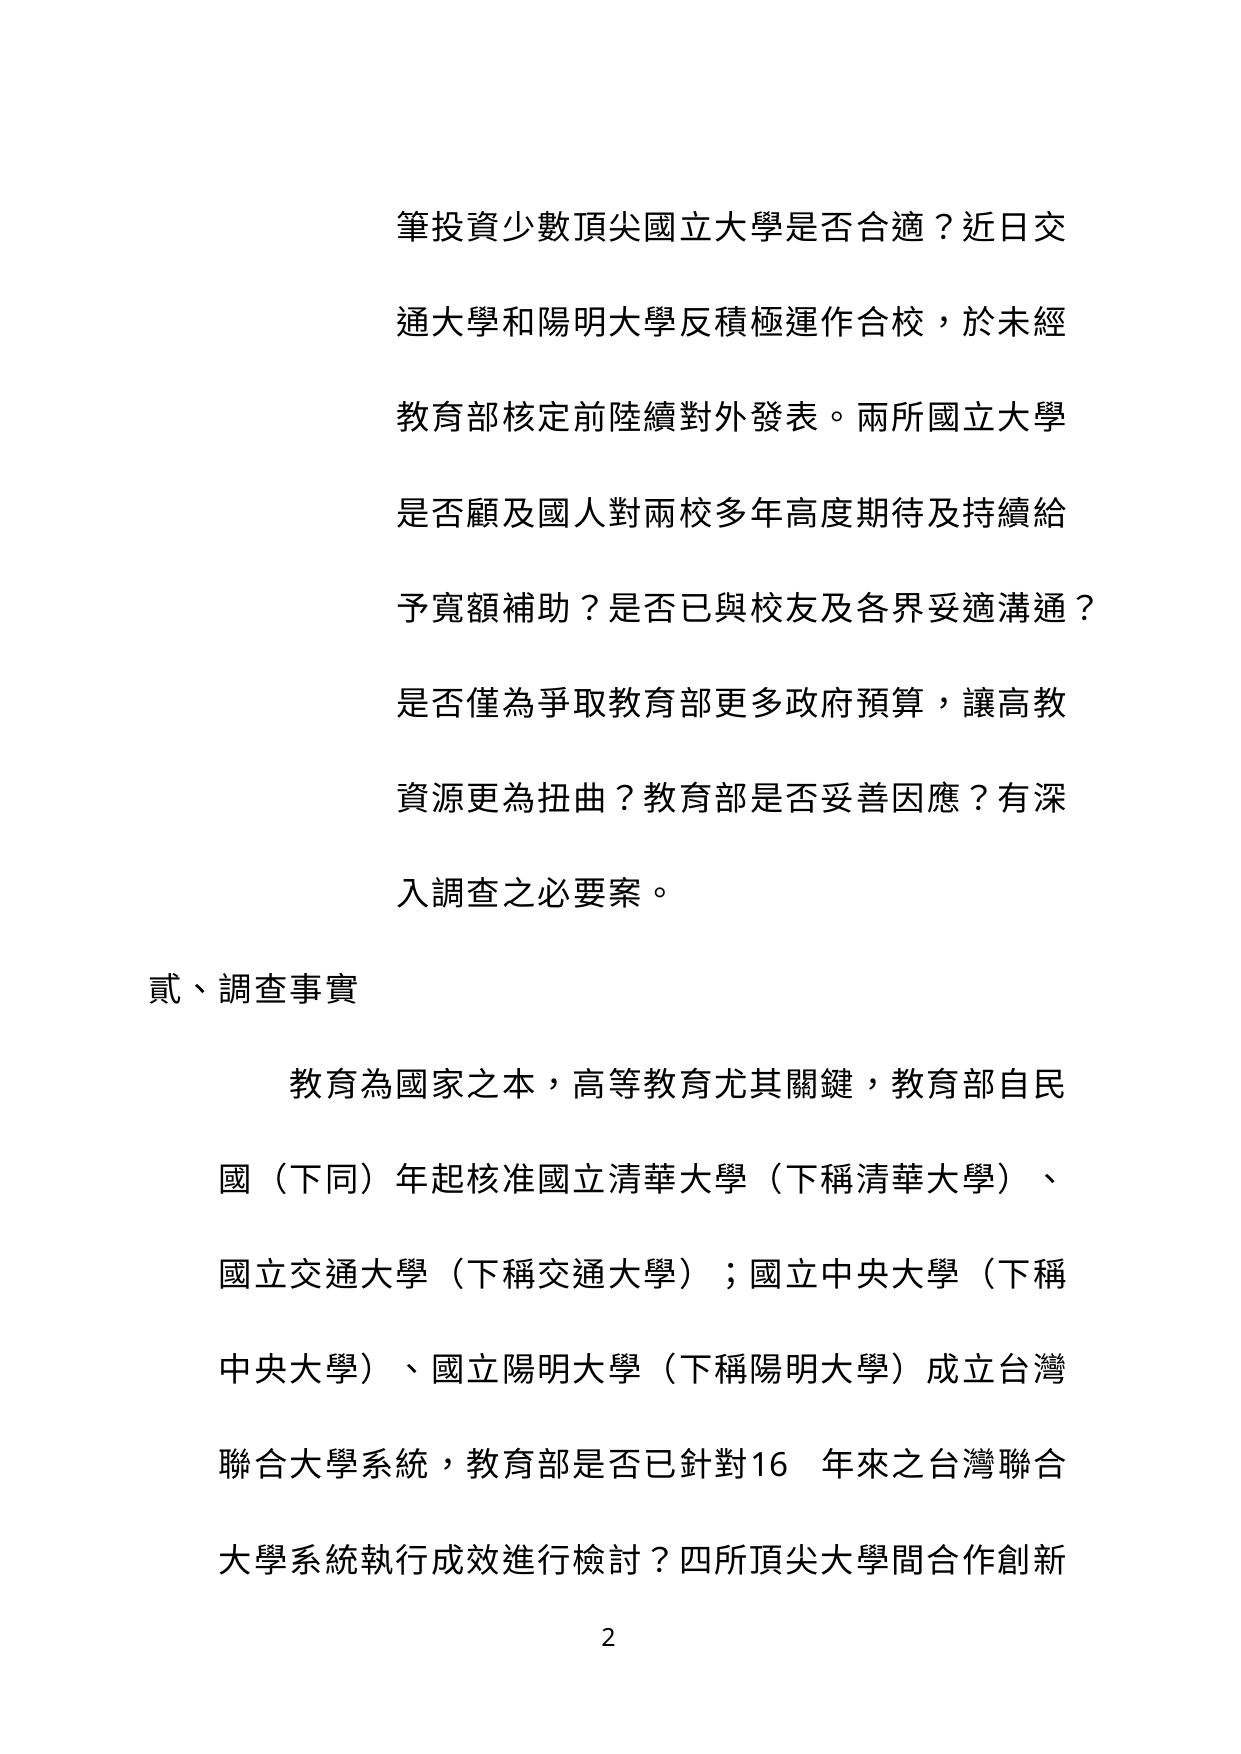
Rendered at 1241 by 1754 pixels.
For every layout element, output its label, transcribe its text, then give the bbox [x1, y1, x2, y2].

subtitle 調查事實 [148, 939, 1069, 1034]
